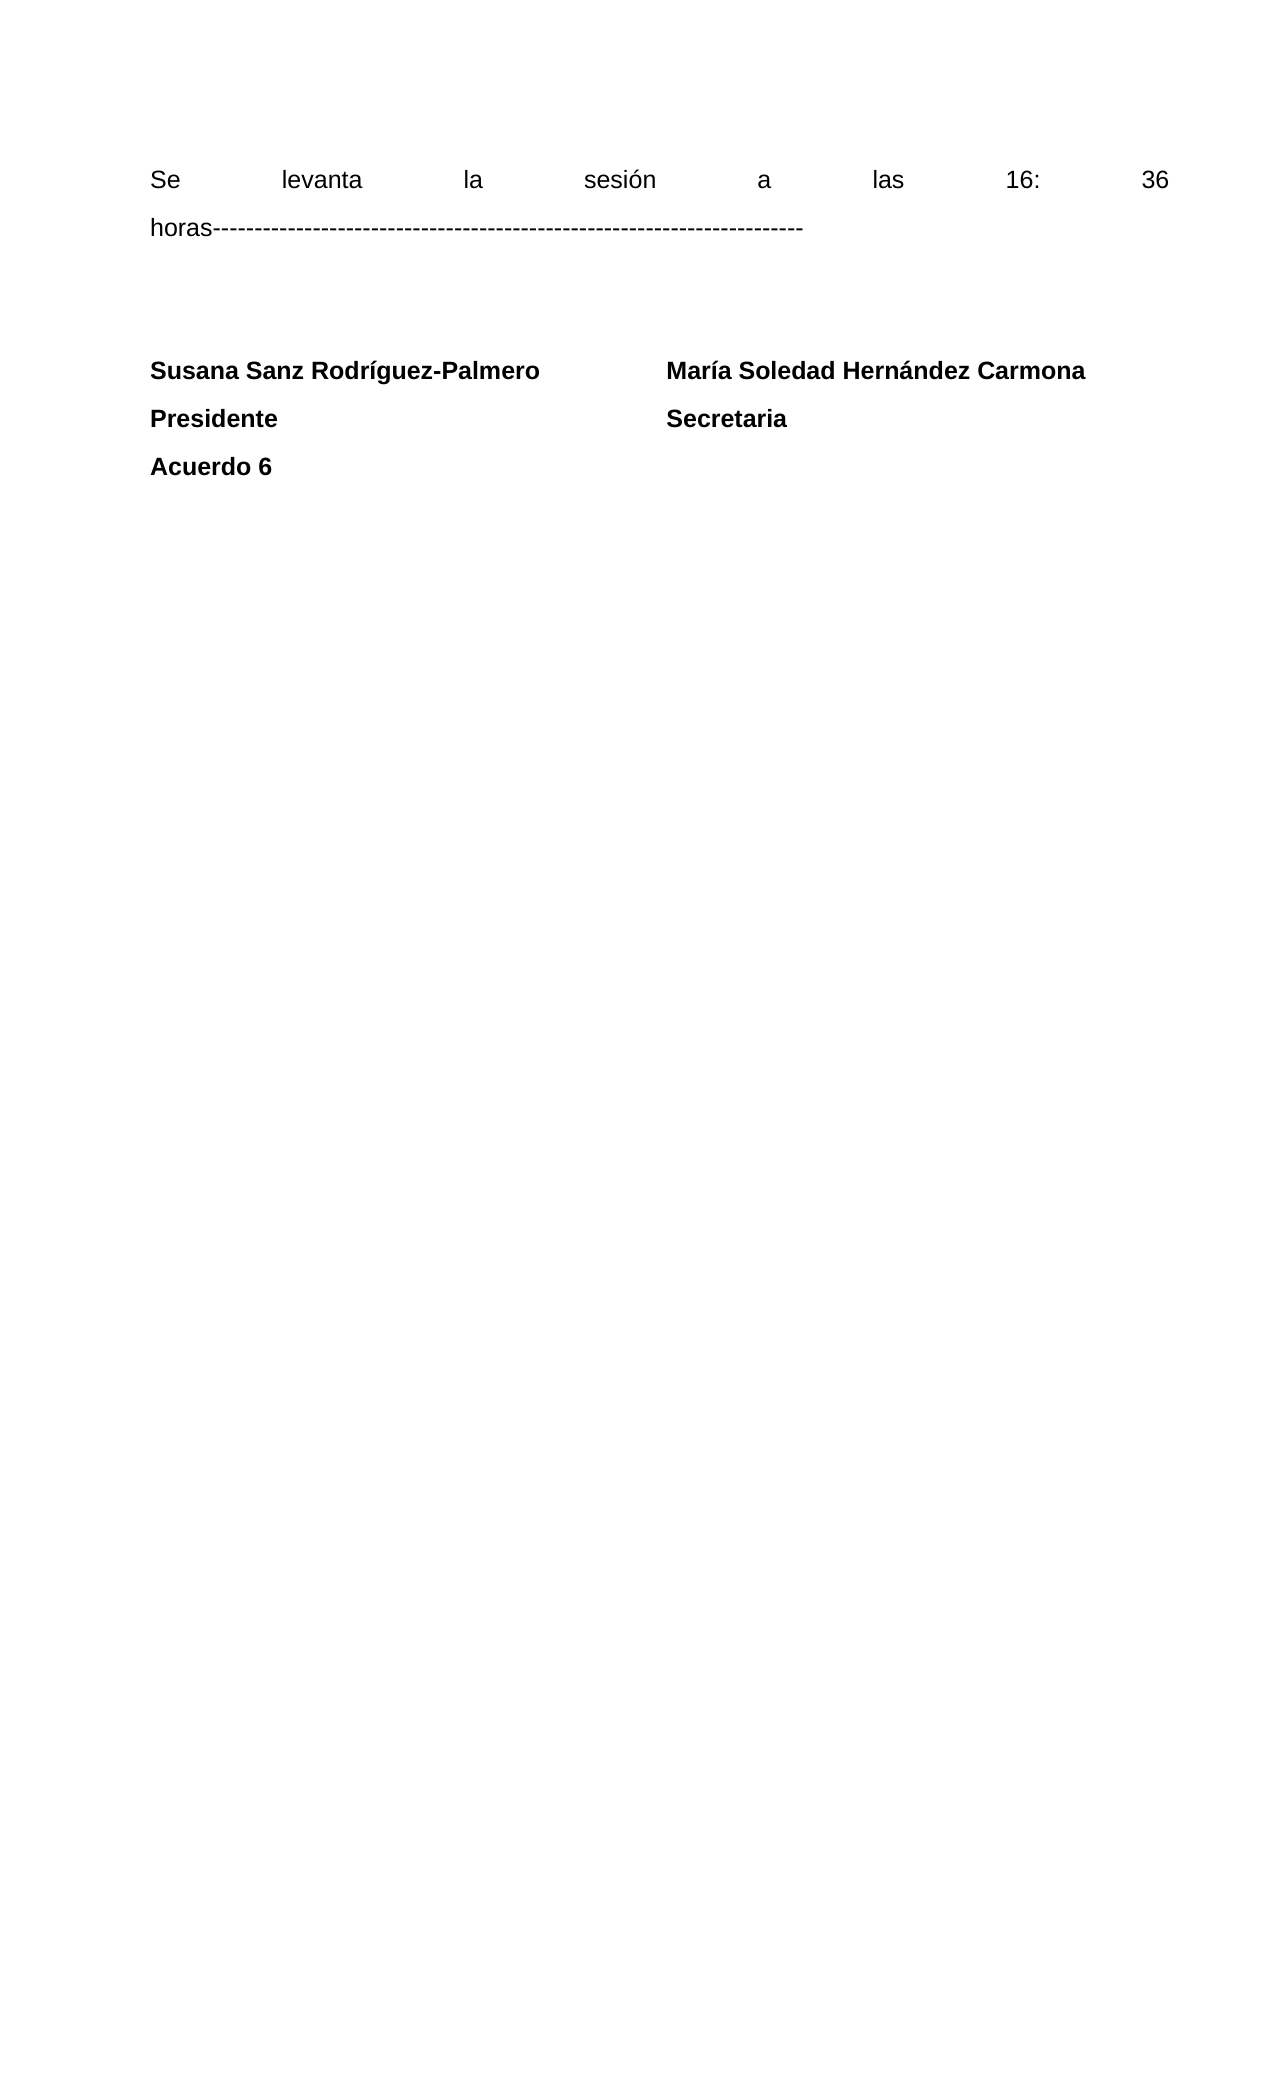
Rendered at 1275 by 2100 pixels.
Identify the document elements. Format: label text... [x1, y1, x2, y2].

text Acuerdo 6 [150, 437, 1170, 485]
text Se levanta la sesión a las 16: 36 horas----------------------------------------------------------------------- [150, 150, 1170, 246]
text Presidente Secretaria [150, 389, 1170, 437]
text Susana Sanz Rodríguez-Palmero María Soledad Hernández Carmona [150, 342, 1170, 389]
